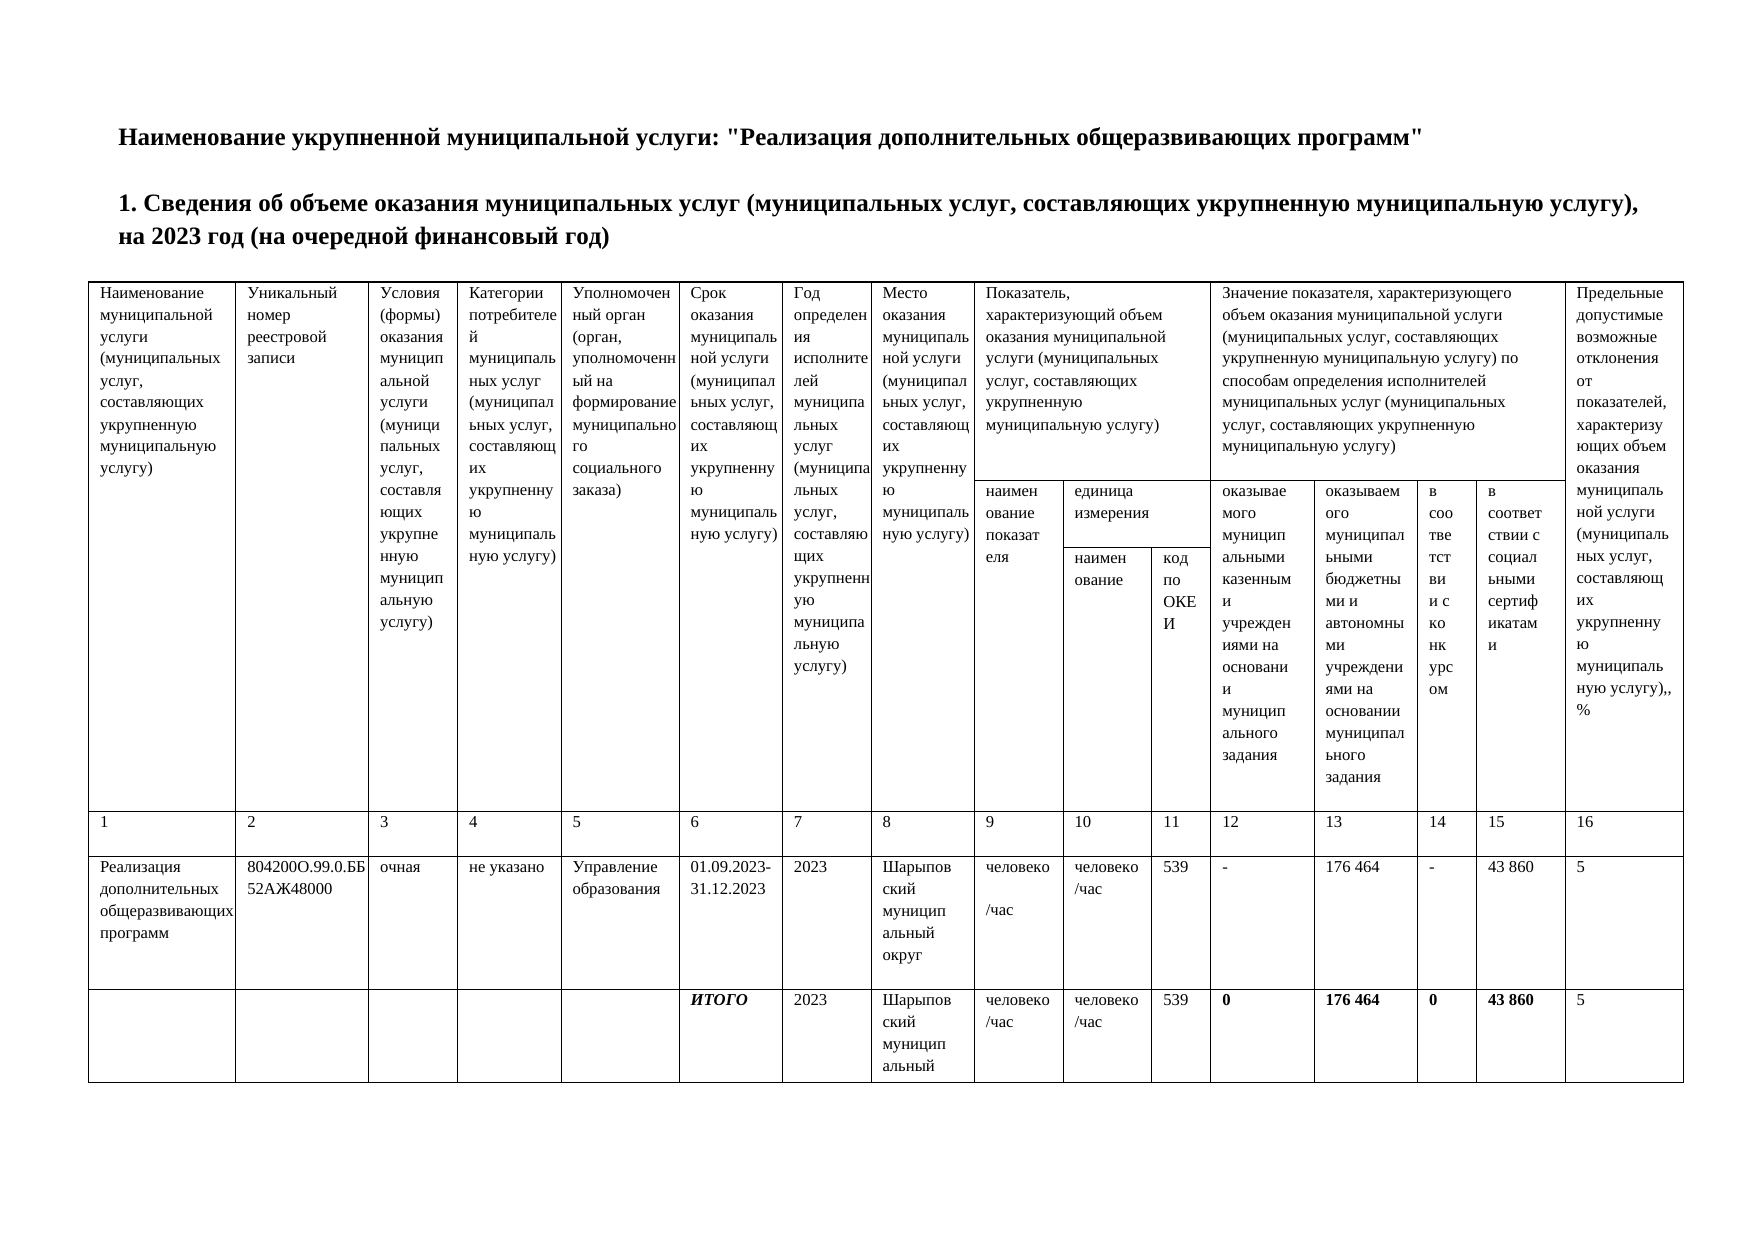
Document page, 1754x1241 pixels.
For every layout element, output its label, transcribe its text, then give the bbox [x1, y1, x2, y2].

table_cell 4 [458, 812, 561, 856]
table_cell 5 [1566, 857, 1683, 988]
table_header Условия (формы) оказания муниципальной услуги (муниципальных услуг, составляющих укрупненную муниципальную услугу) [369, 283, 457, 811]
table_cell 2 [236, 812, 368, 856]
table_cell [89, 990, 235, 1082]
table_cell 5 [562, 812, 679, 856]
table_cell 10 [1064, 812, 1151, 856]
table_cell 9 [975, 812, 1063, 856]
table_header Категории потребителей муниципальных услуг (муниципальных услуг, составляющих укрупненную муниципальную услугу) [458, 283, 561, 811]
table_cell оказываемого муниципальными бюджетными и автономными учреждениями на основании муниципального задания [1315, 481, 1417, 811]
table_cell 15 [1477, 812, 1565, 856]
table_cell [562, 990, 679, 1082]
table_cell наименование [1064, 548, 1151, 811]
table_cell 8 [872, 812, 974, 856]
table_cell 43 860 [1477, 857, 1565, 988]
table_cell не указано [458, 857, 561, 988]
table_header Наименование муниципальной услуги (муниципальных услуг, составляющих укрупненную муниципальную услугу) [89, 283, 235, 811]
table_cell 7 [783, 812, 871, 856]
table_cell 43 860 [1477, 990, 1565, 1082]
table_header Значение показателя, характеризующего объем оказания муниципальной услуги (муниципальных услуг, составляющих укрупненную муниципальную услугу) по способам определения исполнителей муниципальных услуг (муниципальных услуг, составляющих укрупненную муниципальную услугу) [1211, 283, 1565, 480]
table_cell 539 [1152, 990, 1210, 1082]
text Наименование укрупненной муниципальной услуги: "Реализация дополнительных общеразвивающих программ" [118, 122, 1654, 150]
table_cell очная [369, 857, 457, 988]
table_header Предельные допустимые возможные отклонения от показателей, характеризующих объем оказания муниципальной услуги (муниципальных услуг, составляющих укрупненную муниципальную услугу),, % [1566, 283, 1683, 811]
table_cell 13 [1315, 812, 1417, 856]
table_cell наименование показателя [975, 481, 1063, 811]
table_cell человеко /час [975, 857, 1063, 988]
table_cell Реализация дополнительных общеразвивающих программ [89, 857, 235, 988]
table_cell Шарыповский муниципальный округ [872, 857, 974, 988]
table_cell 0 [1418, 990, 1476, 1082]
table_cell 11 [1152, 812, 1210, 856]
table_cell - [1418, 857, 1476, 988]
table_cell Управление образования [562, 857, 679, 988]
table_cell человеко/час [975, 990, 1063, 1082]
table_cell 176 464 [1315, 990, 1417, 1082]
table_cell 16 [1566, 812, 1683, 856]
table_cell 3 [369, 812, 457, 856]
table_header Место оказания муниципальной услуги (муниципальных услуг, составляющих укрупненную муниципальную услугу) [872, 283, 974, 811]
table_cell 5 [1566, 990, 1683, 1082]
table_cell 2023 [783, 857, 871, 988]
table_cell 14 [1418, 812, 1476, 856]
table_cell 1 [89, 812, 235, 856]
table_cell в соответствии с конкурсом [1418, 481, 1476, 811]
table_cell 176 464 [1315, 857, 1417, 988]
table_cell [369, 990, 457, 1082]
table_cell 12 [1211, 812, 1314, 856]
table_cell единица измерения [1064, 481, 1210, 547]
table_cell код по ОКЕИ [1152, 548, 1210, 811]
table_cell ИТОГО [680, 990, 782, 1082]
table_cell 2023 [783, 990, 871, 1082]
text 1. Сведения об объеме оказания муниципальных услуг (муниципальных услуг, составляющих укрупненную муниципальную услугу), на 2023 год (на очередной финансовый год) [118, 188, 1654, 249]
table_cell в соответствии с социальными сертификатами [1477, 481, 1565, 811]
table_header Год определения исполнителей муниципальных услуг (муниципальных услуг, составляющих укрупненную муниципальную услугу) [783, 283, 871, 811]
table_header Срок оказания муниципальной услуги (муниципальных услуг, составляющих укрупненную муниципальную услугу) [680, 283, 782, 811]
table_cell 539 [1152, 857, 1210, 988]
table_cell [236, 990, 368, 1082]
table_header Уникальный номер реестровой записи [236, 283, 368, 811]
table_header Уполномоченный орган (орган, уполномоченный на формирование муниципального социального заказа) [562, 283, 679, 811]
table_cell оказываемого муниципальными казенными учреждениями на основании муниципального задания [1211, 481, 1314, 811]
table_cell - [1211, 857, 1314, 988]
table_cell человеко/час [1064, 990, 1151, 1082]
table_cell [458, 990, 561, 1082]
table_cell 01.09.2023-31.12.2023 [680, 857, 782, 988]
table_cell 804200О.99.0.ББ52АЖ48000 [236, 857, 368, 988]
table_cell 6 [680, 812, 782, 856]
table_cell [872, 990, 974, 1082]
table_cell 0 [1211, 990, 1314, 1082]
table_cell человеко/час [1064, 857, 1151, 988]
table_header Показатель, характеризующий объем оказания муниципальной услуги (муниципальных услуг, составляющих укрупненную муниципальную услугу) [975, 283, 1210, 480]
